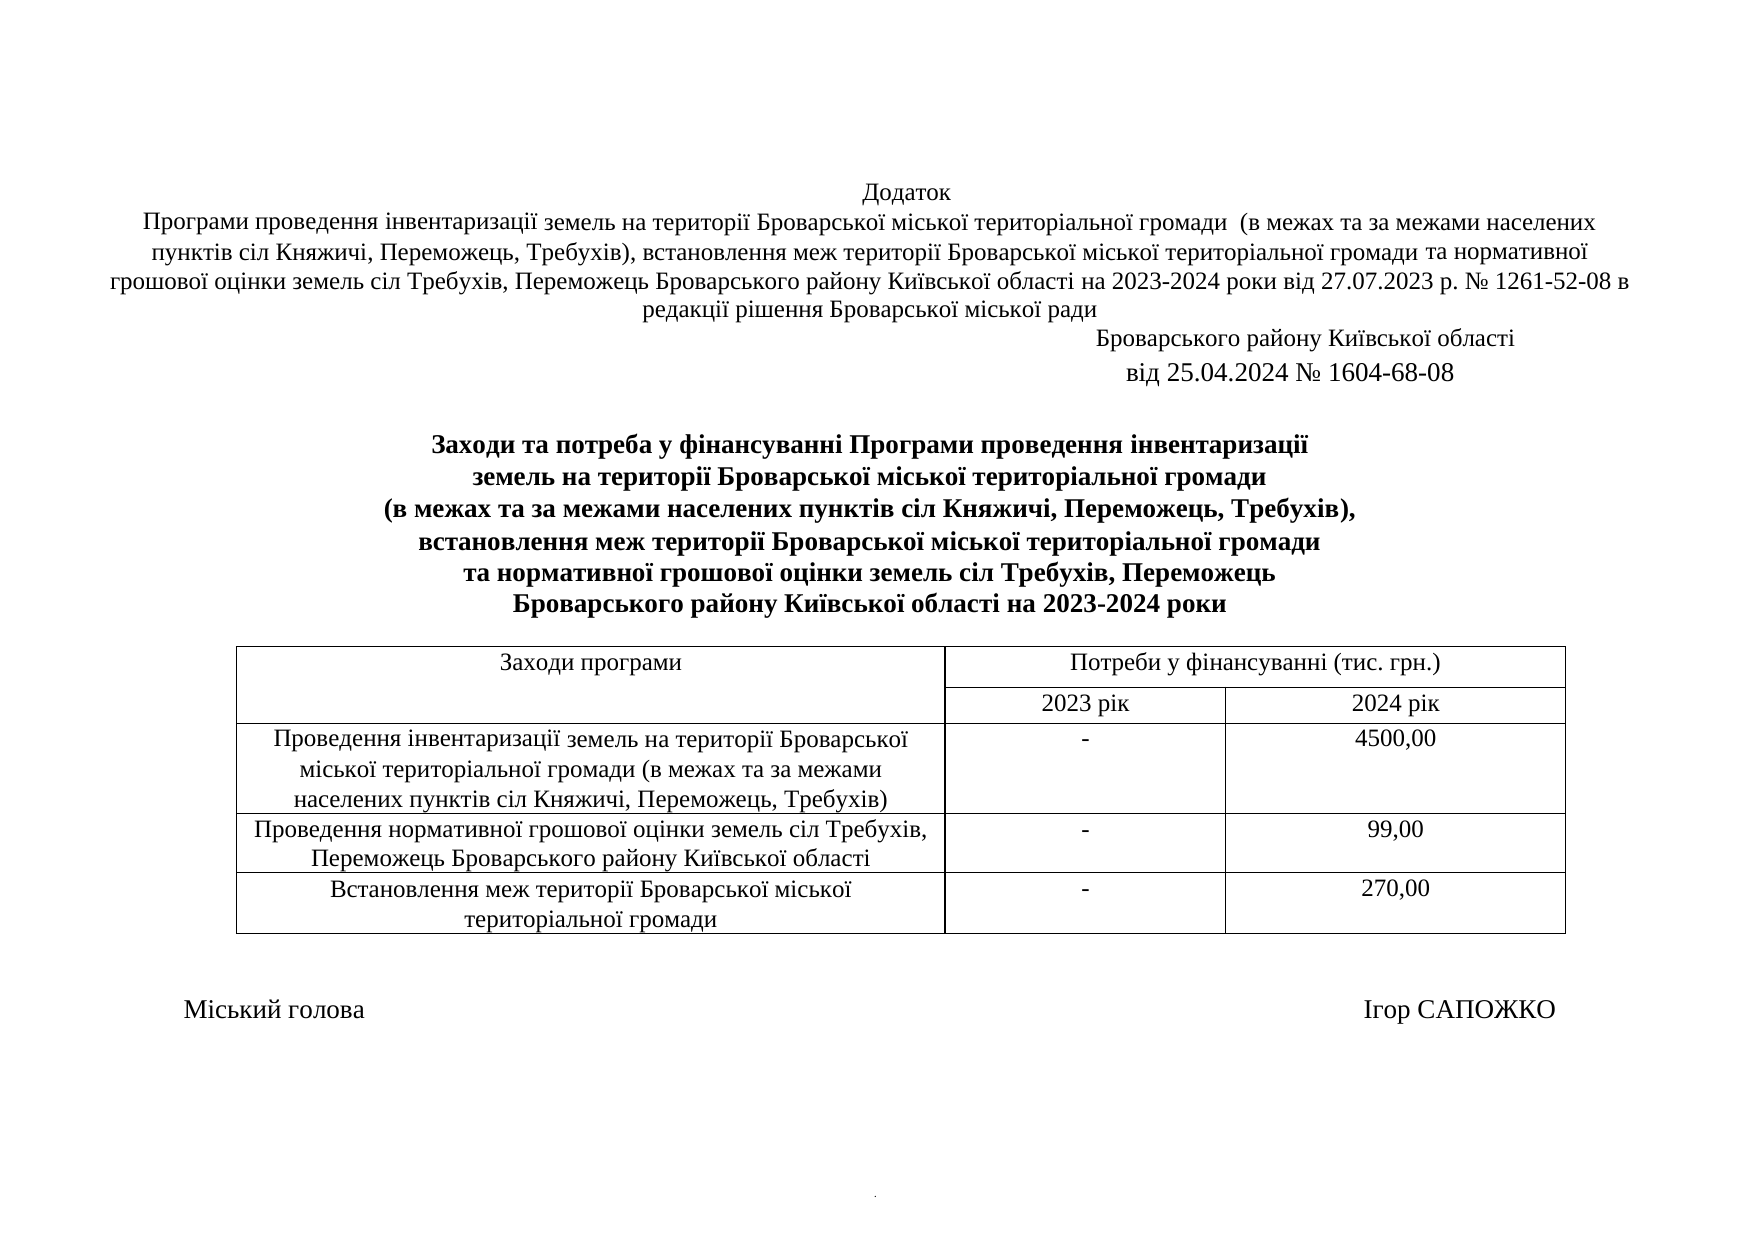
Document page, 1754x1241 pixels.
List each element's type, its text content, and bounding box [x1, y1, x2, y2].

text та нормативної грошової оцінки земель сіл Требухів, Переможець [103, 556, 1636, 587]
table_cell 4500,00 [1226, 724, 1565, 813]
text Програми проведення інвентаризації земель на території Броварської міської територіальної громади (в межах та за межами населених пунктів сіл Княжичі, Переможець, Требухів), встановлення меж території Броварської міської територіальної громади та нормативної грошової оцінки земель сіл Требухів, Переможець Броварського району Київської області на 2023-2024 роки від 27.07.2023 р. № 1261-52-08 в редакції рішення Броварської міської ради [103, 206, 1636, 323]
table_cell Встановлення меж території Броварської міської територіальної громади [237, 873, 944, 932]
text Броварського району Київської області на 2023-2024 роки [103, 587, 1636, 618]
text Броварського району Київської області [989, 323, 1636, 352]
table_header Потреби у фінансуванні (тис. грн.) [946, 647, 1565, 687]
table_cell 270,00 [1226, 873, 1565, 932]
table_cell Проведення нормативної грошової оцінки земель сіл Требухів, Переможець Броварського району Київської області [237, 814, 944, 872]
table_cell 2023 рік [946, 688, 1225, 722]
text від 25.04.2024 № 1604-68-08 [620, 356, 1636, 387]
text встановлення меж території Броварської міської територіальної громади [103, 523, 1636, 556]
table_header Заходи програми [237, 647, 944, 722]
table_cell - [946, 873, 1225, 932]
text (в межах та за межами населених пунктів сіл Княжичі, Переможець, Требухів), [103, 491, 1636, 523]
text Міський голова Ігор САПОЖКО [103, 993, 1636, 1024]
table_cell 2024 рік [1226, 688, 1565, 722]
table_cell - [946, 814, 1225, 872]
text Заходи та потреба у фінансуванні Програми проведення інвентаризації [103, 428, 1636, 459]
table_cell - [946, 724, 1225, 813]
text земель на території Броварської міської територіальної громади [103, 459, 1636, 491]
table_cell 99,00 [1226, 814, 1565, 872]
text Додаток [103, 177, 1636, 206]
table_cell Проведення інвентаризації земель на території Броварської міської територіальної громади (в межах та за межами населених пунктів сіл Княжичі, Переможець, Требухів) [237, 724, 944, 813]
